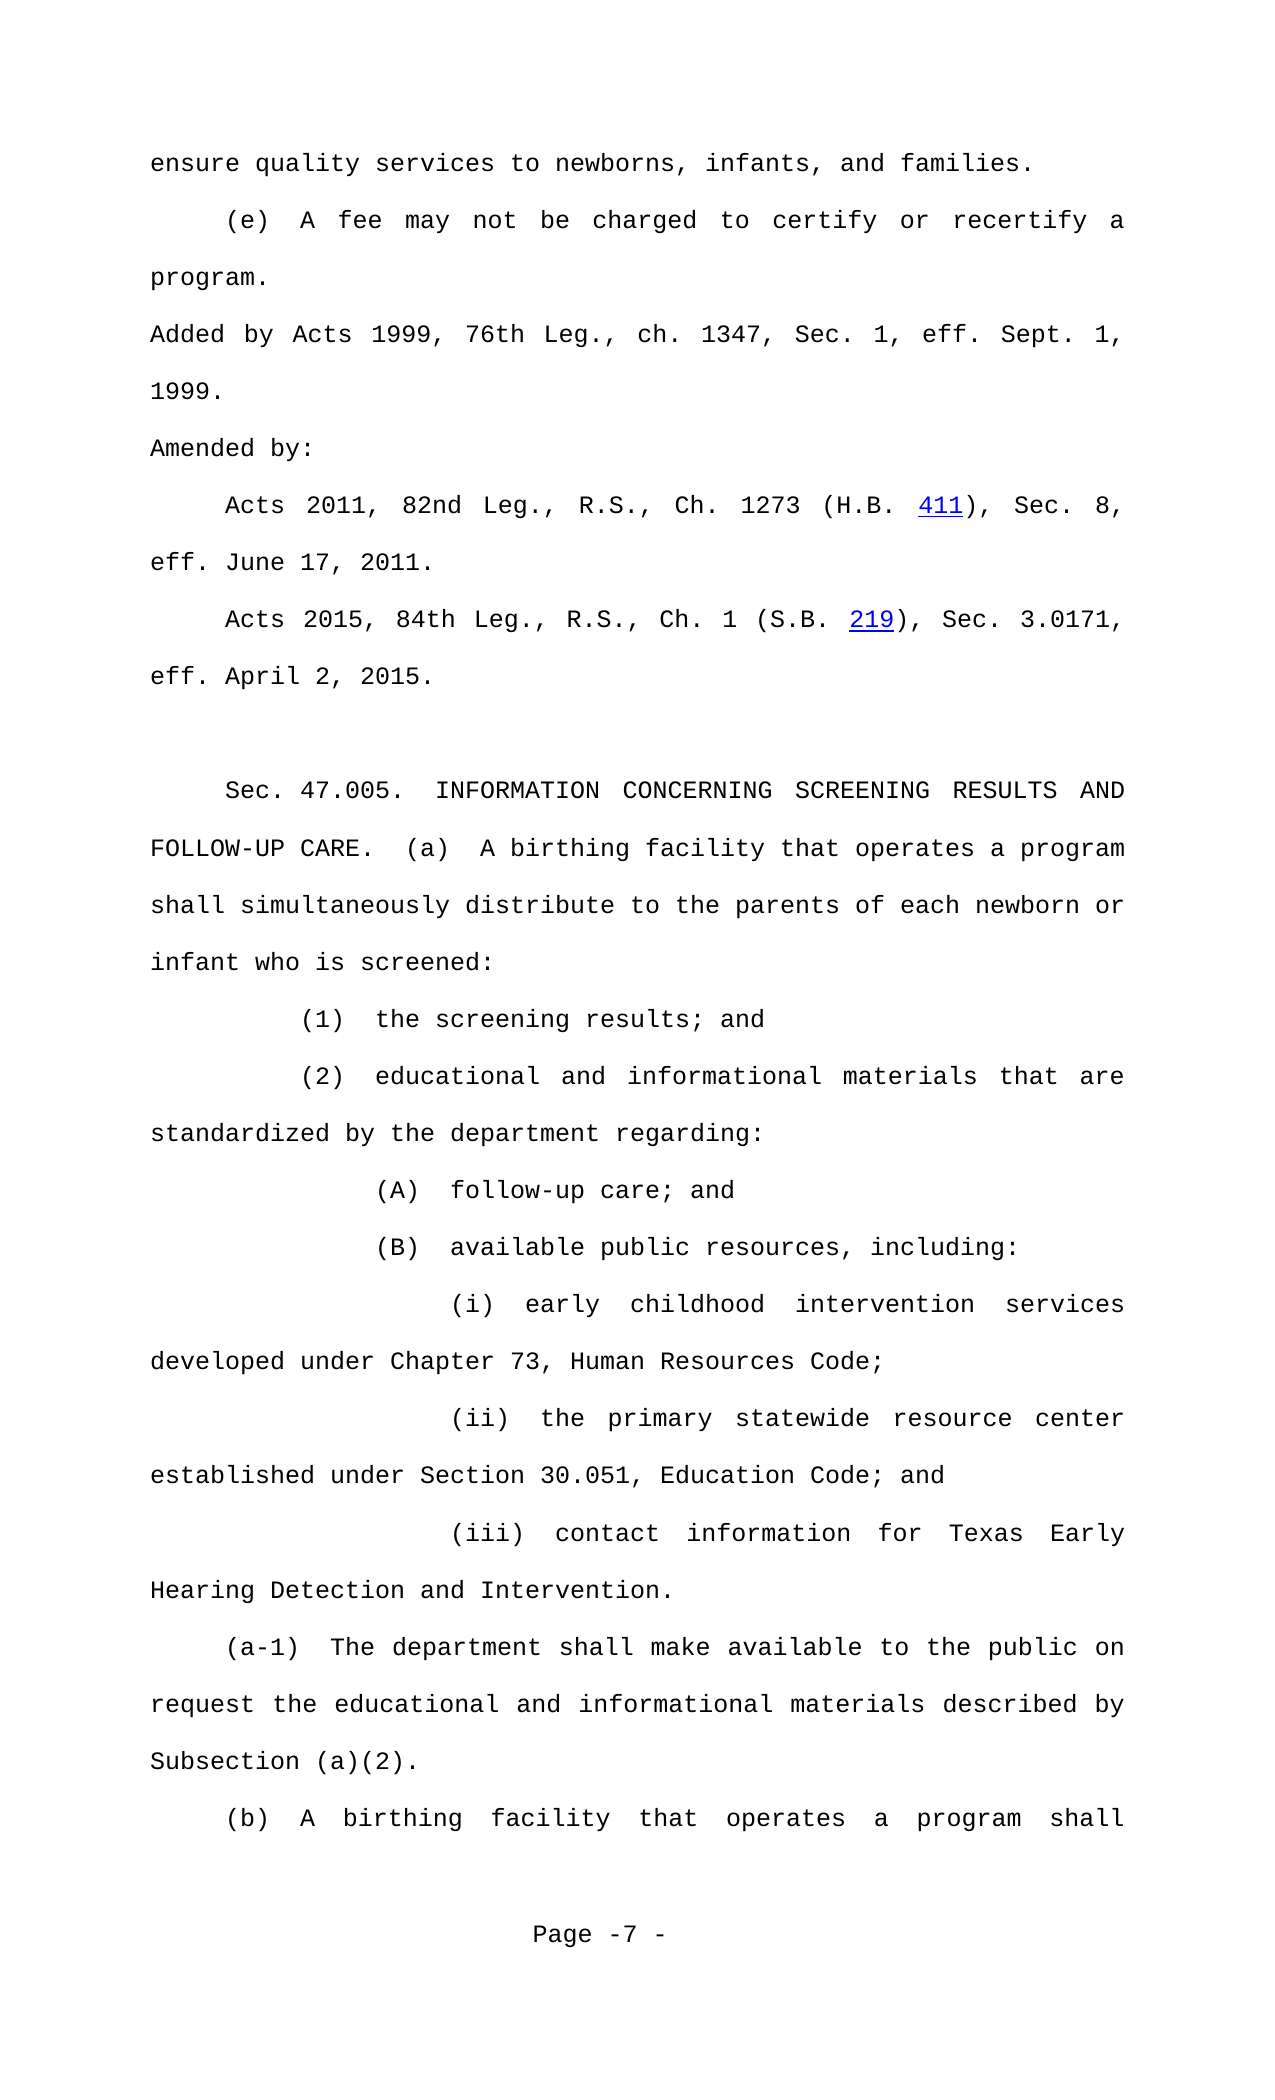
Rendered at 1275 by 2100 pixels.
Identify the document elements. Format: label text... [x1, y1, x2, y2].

text (iii) contact information for Texas Early Hearing Detection and Intervention. [150, 1520, 1125, 1606]
text (ii) the primary statewide resource center established under Section 30.051, Education Code; and [150, 1406, 1125, 1491]
text Acts 2015, 84th Leg., R.S., Ch. 1 (S.B. 219), Sec. 3.0171, eff. April 2, 2015. [150, 607, 1125, 692]
text Sec. 47.005. INFORMATION CONCERNING SCREENING RESULTS AND FOLLOW-UP CARE. (a) A birthing facility that operates a program shall simultaneously distribute to the parents of each newborn or infant who is screened: [150, 778, 1125, 978]
text (e) A fee may not be charged to certify or recertify a program. [150, 207, 1125, 293]
text (1) the screening results; and [150, 1006, 1125, 1035]
text (2) educational and informational materials that are standardized by the department regarding: [150, 1063, 1125, 1149]
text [150, 150, 1125, 178]
text Added by Acts 1999, 76th Leg., ch. 1347, Sec. 1, eff. Sept. 1, 1999. [150, 321, 1125, 407]
text (i) early childhood intervention services developed under Chapter 73, Human Resources Code; [150, 1292, 1125, 1377]
text (A) follow-up care; and [150, 1177, 1125, 1206]
text (B) available public resources, including: [150, 1234, 1125, 1263]
text Acts 2011, 82nd Leg., R.S., Ch. 1273 (H.B. 411), Sec. 8, eff. June 17, 2011. [150, 492, 1125, 578]
text Amended by: [150, 435, 1125, 464]
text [150, 1805, 1125, 1834]
text (a-1) The department shall make available to the public on request the educational and informational materials described by Subsection (a)(2). [150, 1634, 1125, 1777]
